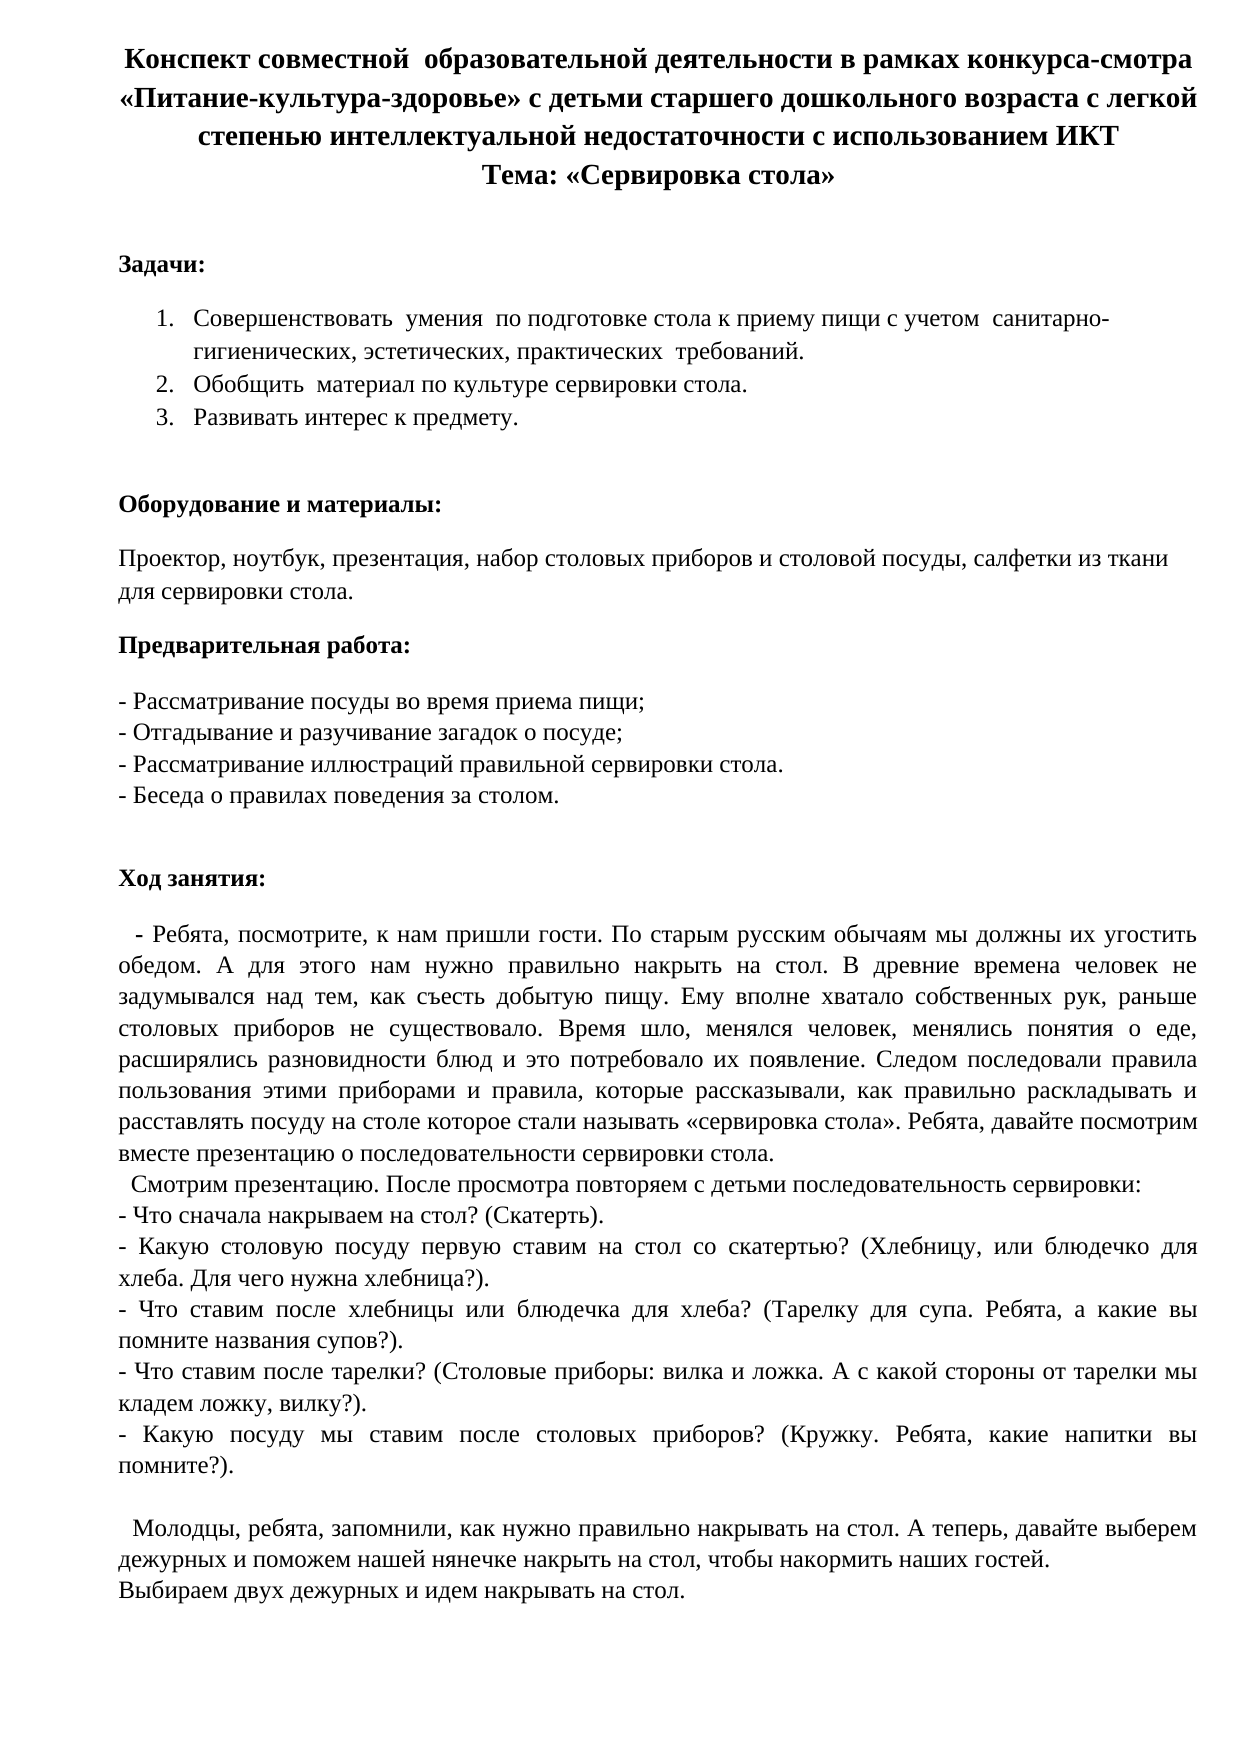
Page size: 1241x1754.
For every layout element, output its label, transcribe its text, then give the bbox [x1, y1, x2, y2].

text - Беседа о правилах поведения за столом. [118, 777, 1199, 809]
text Тема: «Сервировка стола» [118, 157, 1199, 191]
text - Ребята, посмотрите, к нам пришли гости. По старым русским обычаям мы должны их угостить обедом. А для этого нам нужно правильно накрыть на стол. В древние времена человек не задумывался над тем, как съесть добытую пищу. Ему вполне хватало собственных рук, раньше столовых приборов не существовало. Время шло, менялся человек, менялись понятия о еде, расширялись разновидности блюд и это потребовало их появление. Следом последовали правила пользования этими приборами и правила, которые рассказывали, как правильно раскладывать и расставлять посуду на столе которое стали называть «сервировка стола». Ребята, давайте посмотрим вместе презентацию о последовательности сервировки стола. [118, 916, 1199, 1166]
text Предварительная работа: [118, 630, 1199, 659]
text Смотрим презентацию. После просмотра повторяем с детьми последовательность сервировки: [118, 1166, 1199, 1198]
text Проектор, ноутбук, презентация, набор столовых приборов и столовой посуды, салфетки из ткани для сервировки стола. [118, 543, 1199, 605]
text - Что ставим после тарелки? (Столовые приборы: вилка и ложка. А с какой стороны от тарелки мы кладем ложку, вилку?). [118, 1354, 1199, 1416]
list Обобщить материал по культуре сервировки стола. [156, 369, 1199, 398]
text - Отгадывание и разучивание загадок о посуде; [118, 715, 1199, 746]
text - Рассматривание посуды во время приема пищи; [118, 684, 1199, 715]
text Конспект совместной образовательной деятельности в рамках конкурса-смотра «Питание-культура-здоровье» с детьми старшего дошкольного возраста с легкой степенью интеллектуальной недостаточности с использованием ИКТ [118, 41, 1199, 152]
text Ход занятия: [118, 863, 1199, 891]
text Оборудование и материалы: [118, 489, 1199, 518]
text - Какую столовую посуду первую ставим на стол со скатертью? (Хлебницу, или блюдечко для хлеба. Для чего нужна хлебница?). [118, 1229, 1199, 1291]
list Развивать интерес к предмету. [156, 402, 1199, 431]
text Задачи: [118, 249, 1199, 278]
list Совершенствовать умения по подготовке стола к приему пищи с учетом санитарно-гигиенических, эстетических, практических требований. [156, 303, 1199, 365]
text - Что ставим после хлебницы или блюдечка для хлеба? (Тарелку для супа. Ребята, а какие вы помните названия супов?). [118, 1291, 1199, 1354]
text - Что сначала накрываем на стол? (Скатерть). [118, 1198, 1199, 1229]
text Молодцы, ребята, запомнили, как нужно правильно накрывать на стол. А теперь, давайте выберем дежурных и поможем нашей нянечке накрыть на стол, чтобы накормить наших гостей. [118, 1510, 1199, 1573]
text - Какую посуду мы ставим после столовых приборов? (Кружку. Ребята, какие напитки вы помните?). [118, 1416, 1199, 1479]
text - Рассматривание иллюстраций правильной сервировки стола. [118, 746, 1199, 777]
text Выбираем двух дежурных и идем накрывать на стол. [118, 1573, 1199, 1604]
